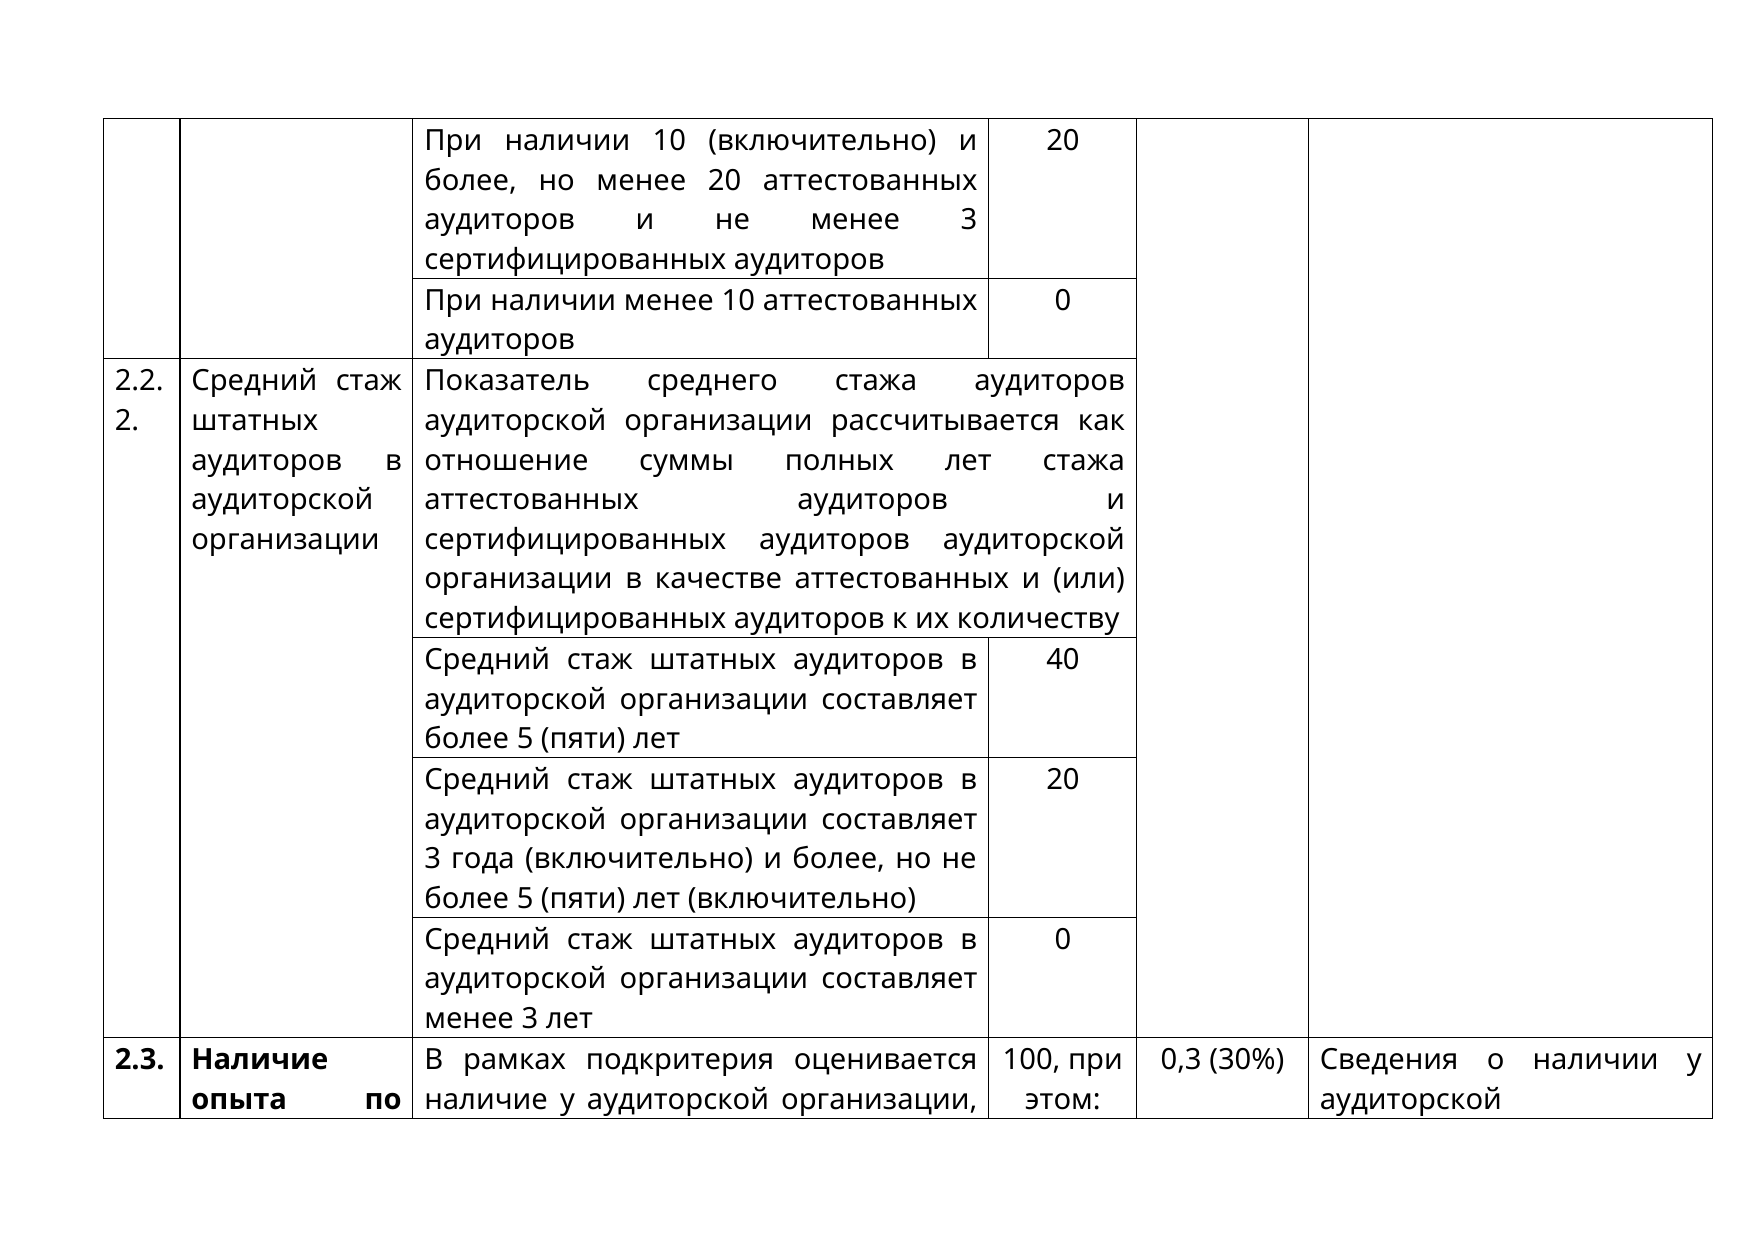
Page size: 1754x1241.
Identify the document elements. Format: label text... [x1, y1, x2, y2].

table_cell Средний стаж штатных аудиторов в аудиторской организации составляет 3 года (включительно) и более, но не более 5 (пяти) лет (включительно) [413, 758, 988, 917]
table_cell Средний стаж штатных аудиторов в аудиторской организации [181, 359, 412, 1037]
table_cell Показатель среднего стажа аудиторов аудиторской организации рассчитывается как отношение суммы полных лет стажа аттестованных аудиторов и сертифицированных аудиторов аудиторской организации в качестве аттестованных и (или) сертифицированных аудиторов к их количеству [413, 359, 1136, 637]
table_cell Средний стаж штатных аудиторов в аудиторской организации составляет более 5 (пяти) лет [413, 638, 988, 757]
table_cell При наличии менее 10 аттестованных аудиторов [413, 279, 988, 358]
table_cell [181, 1038, 412, 1118]
table_cell 0,3 (30%) [1137, 1038, 1308, 1118]
table_cell 20 [989, 758, 1136, 917]
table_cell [413, 1038, 988, 1118]
table_cell При наличии 10 (включительно) и более, но менее 20 аттестованных аудиторов и не менее 3 сертифицированных аудиторов [413, 119, 988, 278]
table_cell 100, при этом: [989, 1038, 1136, 1118]
table_cell Средний стаж штатных аудиторов в аудиторской организации составляет менее 3 лет [413, 918, 988, 1037]
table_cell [1309, 1038, 1712, 1118]
table_cell 0 [989, 918, 1136, 1037]
table_cell 40 [989, 638, 1136, 757]
table_cell 2.2.2. [104, 359, 179, 1037]
table_cell 2.3. [104, 1038, 179, 1118]
table_cell 0 [989, 279, 1136, 358]
table_cell 20 [989, 119, 1136, 278]
